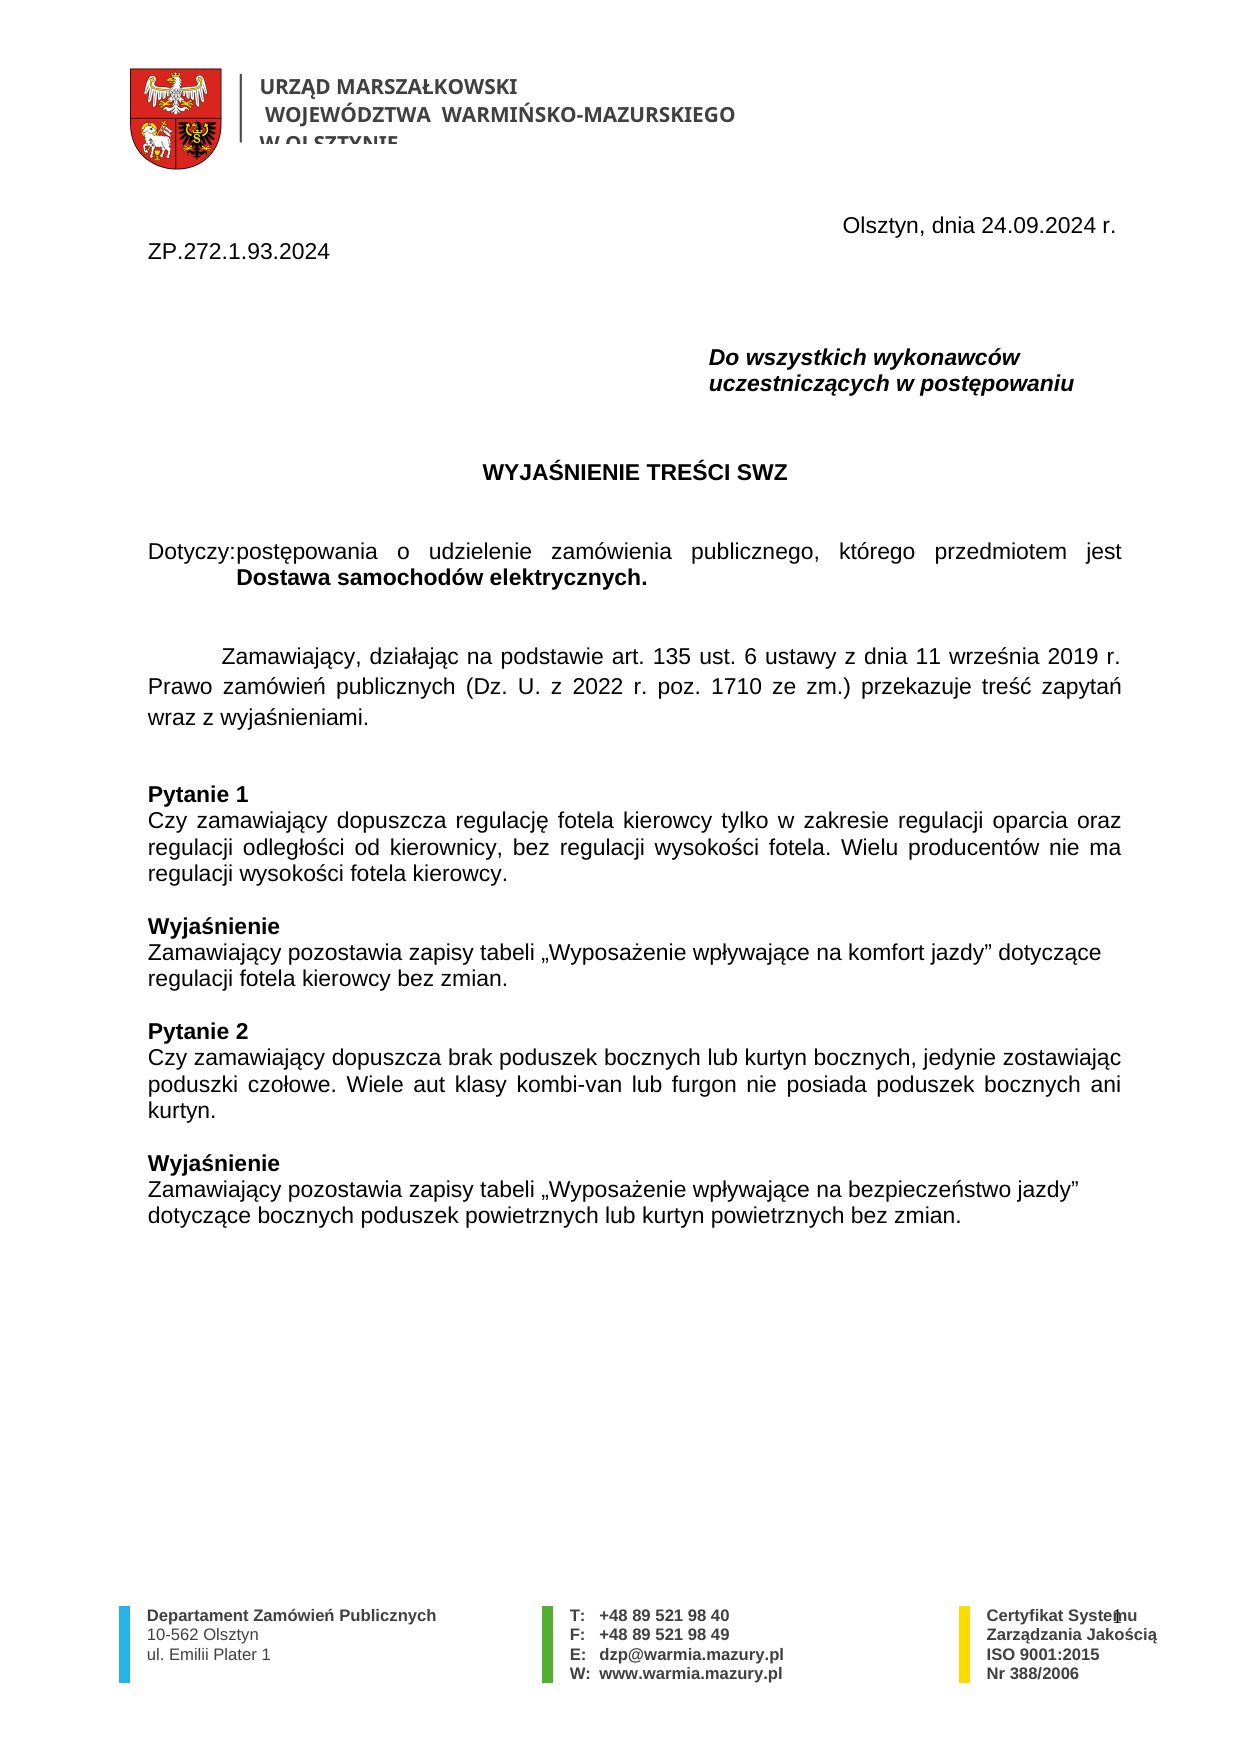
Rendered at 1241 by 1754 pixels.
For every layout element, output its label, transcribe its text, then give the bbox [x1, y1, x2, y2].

text Wyjaśnienie [148, 913, 1122, 939]
text uczestniczących w postępowaniu [709, 370, 1122, 396]
picture [35, 0, 260, 187]
text Pytanie 1 [148, 781, 1122, 807]
text Do wszystkich wykonawców [709, 344, 1122, 370]
text Czy zamawiający dopuszcza brak poduszek bocznych lub kurtyn bocznych, jedynie zostawiając poduszki czołowe. Wiele aut klasy kombi-van lub furgon nie posiada poduszek bocznych ani kurtyn. [148, 1044, 1122, 1123]
text Czy zamawiający dopuszcza regulację fotela kierowcy tylko w zakresie regulacji oparcia oraz regulacji odległości od kierownicy, bez regulacji wysokości fotela. Wielu producentów nie ma regulacji wysokości fotela kierowcy. [148, 807, 1122, 886]
text ZP.272.1.93.2024 [148, 238, 1122, 265]
text Zamawiający, działając na podstawie art. 135 ust. 6 ustawy z dnia 11 września 2019 r. Prawo zamówień publicznych (Dz. U. z 2022 r. poz. 1710 ze zm.) przekazuje treść zapytań wraz z wyjaśnieniami. [148, 643, 1122, 730]
text WYJAŚNIENIE TREŚCI SWZ [148, 458, 1122, 485]
text Wyjaśnienie [148, 1150, 1122, 1176]
text Dotyczy: postępowania o udzielenie zamówienia publicznego, którego przedmiotem jest Dostawa samochodów elektrycznych. [148, 538, 1122, 590]
text Olsztyn, dnia 24.09.2024 r. [148, 212, 1116, 238]
text Zamawiający pozostawia zapisy tabeli „Wyposażenie wpływające na bezpieczeństwo jazdy” dotyczące bocznych poduszek powietrznych lub kurtyn powietrznych bez zmian. [148, 1176, 1122, 1229]
text Zamawiający pozostawia zapisy tabeli „Wyposażenie wpływające na komfort jazdy” dotyczące regulacji fotela kierowcy bez zmian. [148, 939, 1122, 992]
text Pytanie 2 [148, 1018, 1122, 1044]
